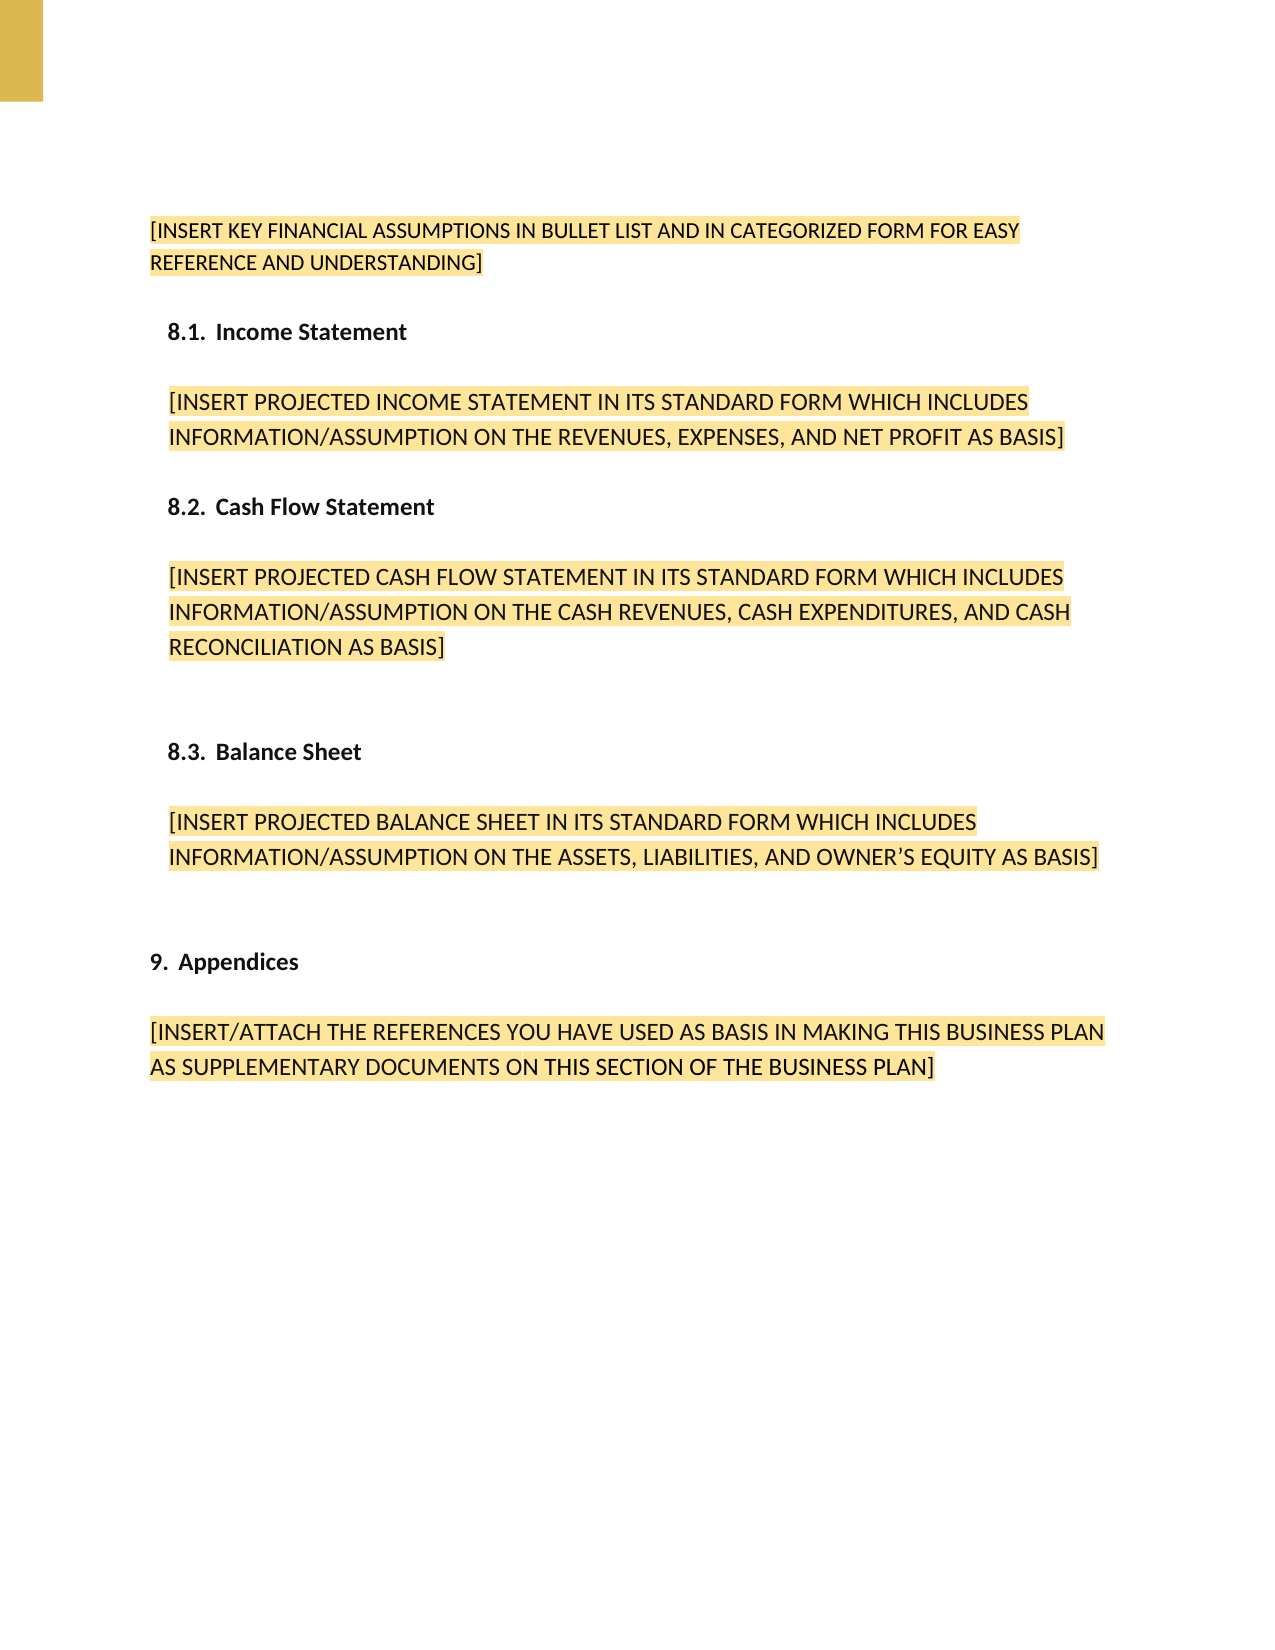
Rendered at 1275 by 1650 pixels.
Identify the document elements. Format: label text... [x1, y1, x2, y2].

text [INSERT PROJECTED CASH FLOW STATEMENT IN ITS STANDARD FORM WHICH INCLUDES INFORMATION/ASSUMPTION ON THE CASH REVENUES, CASH EXPENDITURES, AND CASH RECONCILIATION AS BASIS] [169, 561, 1125, 661]
text [INSERT KEY FINANCIAL ASSUMPTIONS IN BULLET LIST AND IN CATEGORIZED FORM FOR EASY REFERENCE AND UNDERSTANDING] [150, 216, 1125, 276]
list Appendices [169, 946, 1125, 976]
list Cash Flow Statement [206, 491, 1125, 521]
text [INSERT/ATTACH THE REFERENCES YOU HAVE USED AS BASIS IN MAKING THIS BUSINESS PLAN AS SUPPLEMENTARY DOCUMENTS ON THIS SECTION OF THE BUSINESS PLAN] [150, 1016, 1125, 1081]
text [INSERT PROJECTED INCOME STATEMENT IN ITS STANDARD FORM WHICH INCLUDES INFORMATION/ASSUMPTION ON THE REVENUES, EXPENSES, AND NET PROFIT AS BASIS] [169, 386, 1125, 451]
list Balance Sheet [206, 736, 1125, 766]
list Income Statement [206, 316, 1125, 346]
text [INSERT PROJECTED BALANCE SHEET IN ITS STANDARD FORM WHICH INCLUDES INFORMATION/ASSUMPTION ON THE ASSETS, LIABILITIES, AND OWNER’S EQUITY AS BASIS] [169, 806, 1125, 871]
